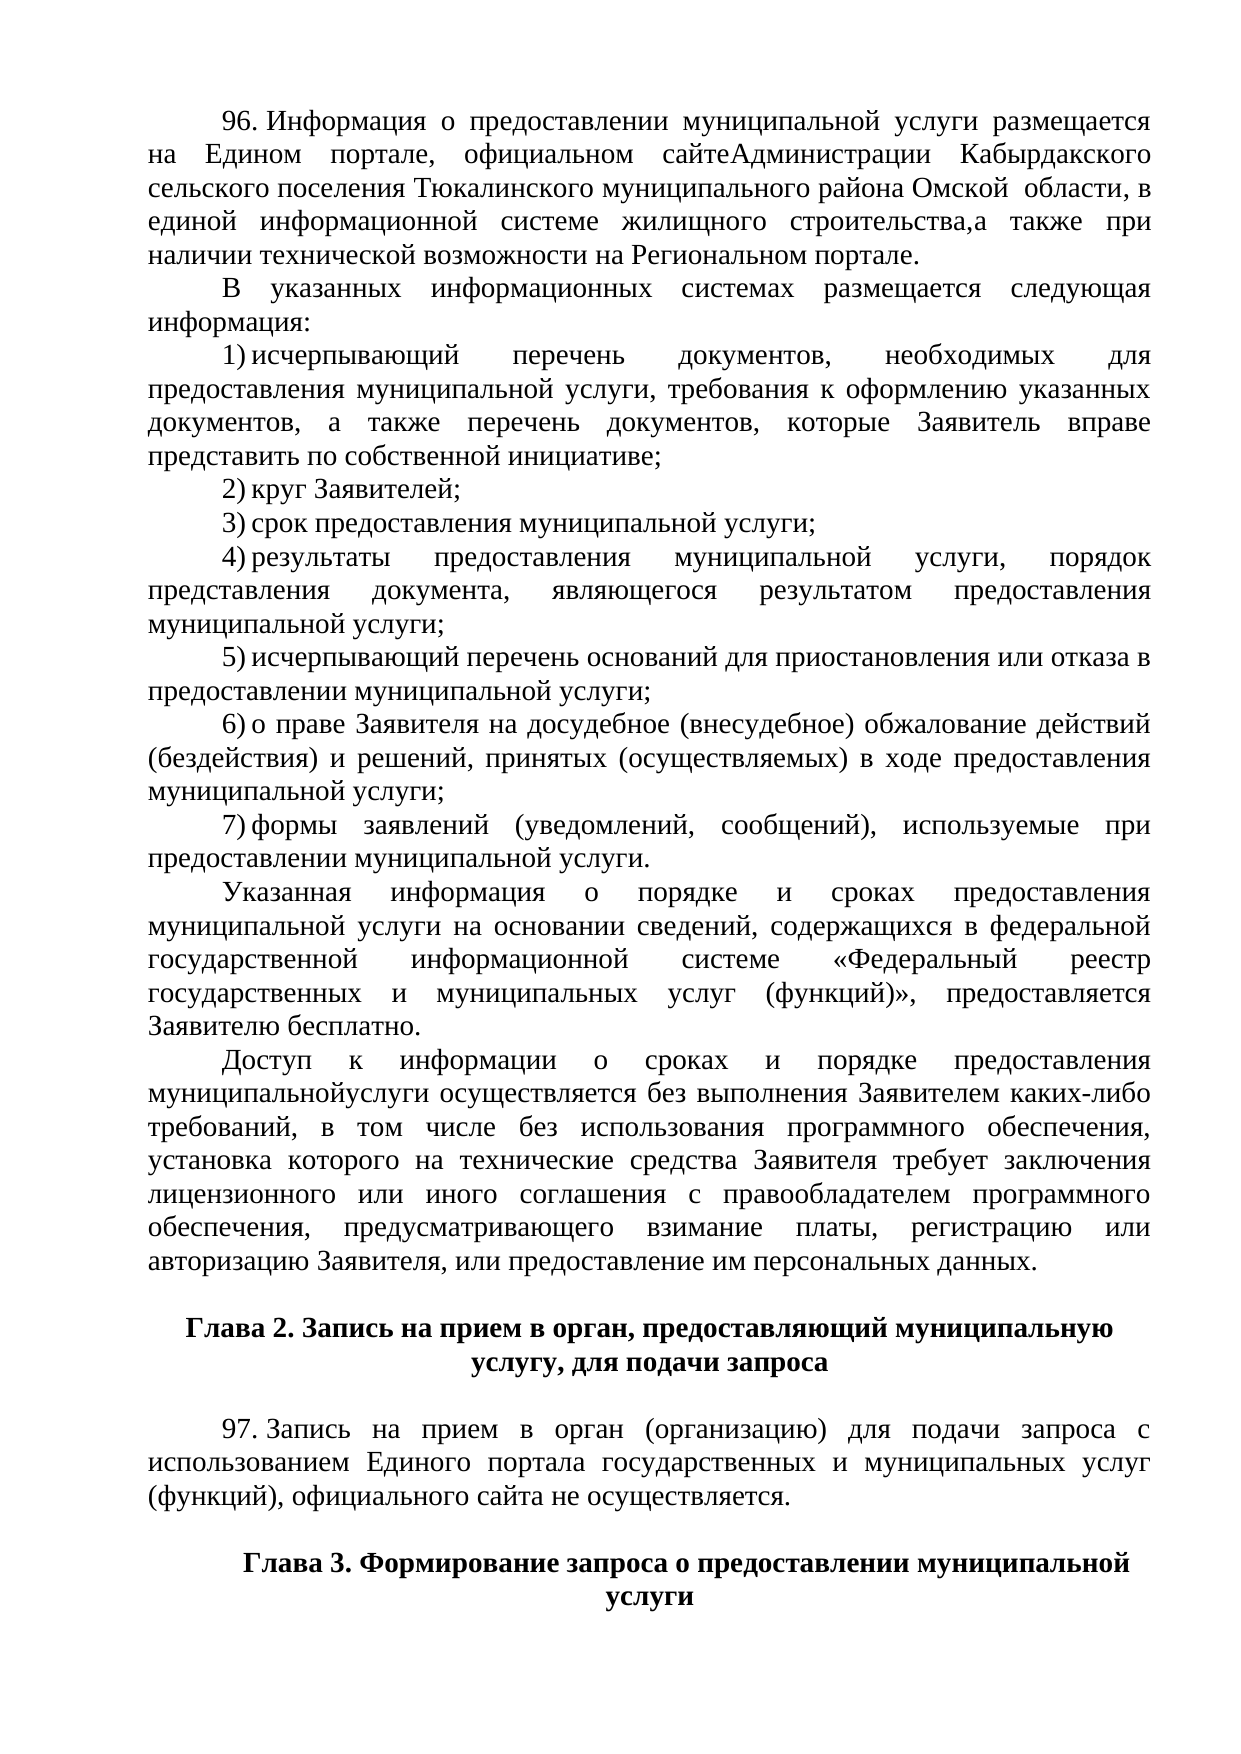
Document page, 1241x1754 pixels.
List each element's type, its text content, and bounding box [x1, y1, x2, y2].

text 2) круг Заявителей; [148, 472, 1152, 505]
text 3) срок предоставления муниципальной услуги; [148, 505, 1152, 539]
text Глава 2. Запись на прием в орган, предоставляющий муниципальную услугу, для подачи запроса [148, 1310, 1152, 1377]
text 7) формы заявлений (уведомлений, сообщений), используемые при предоставлении муниципальной услуги. [148, 807, 1152, 874]
list Информация о предоставлении муниципальной услуги размещается на Едином портале, официальном сайтеАдминистрации Кабырдакского сельского поселения Тюкалинского муниципального района Омской области, в единой информационной системе жилищного строительства,а также при наличии технической возможности на Региональном портале. [148, 103, 1152, 270]
text 4) результаты предоставления муниципальной услуги, порядок представления документа, являющегося результатом предоставления муниципальной услуги; [148, 539, 1152, 639]
text Глава 3. Формирование запроса о предоставлении муниципальной услуги [148, 1545, 1152, 1612]
text 6) о праве Заявителя на досудебное (внесудебное) обжалование действий (бездействия) и решений, принятых (осуществляемых) в ходе предоставления муниципальной услуги; [148, 706, 1152, 807]
list Запись на прием в орган (организацию) для подачи запроса с использованием Единого портала государственных и муниципальных услуг (функций), официального сайта не осуществляется. [148, 1411, 1152, 1511]
text Доступ к информации о сроках и порядке предоставления муниципальнойуслуги осуществляется без выполнения Заявителем каких-либо требований, в том числе без использования программного обеспечения, установка которого на технические средства Заявителя требует заключения лицензионного или иного соглашения с правообладателем программного обеспечения, предусматривающего взимание платы, регистрацию или авторизацию Заявителя, или предоставление им персональных данных. [148, 1042, 1152, 1277]
text 5) исчерпывающий перечень оснований для приостановления или отказа в предоставлении муниципальной услуги; [148, 639, 1152, 706]
text В указанных информационных системах размещается следующая информация: [148, 270, 1152, 337]
text 1) исчерпывающий перечень документов, необходимых для предоставления муниципальной услуги, требования к оформлению указанных документов, а также перечень документов, которые Заявитель вправе представить по собственной инициативе; [148, 337, 1152, 472]
text Указанная информация о порядке и сроках предоставления муниципальной услуги на основании сведений, содержащихся в федеральной государственной информационной системе «Федеральный реестр государственных и муниципальных услуг (функций)», предоставляется Заявителю бесплатно. [148, 874, 1152, 1042]
